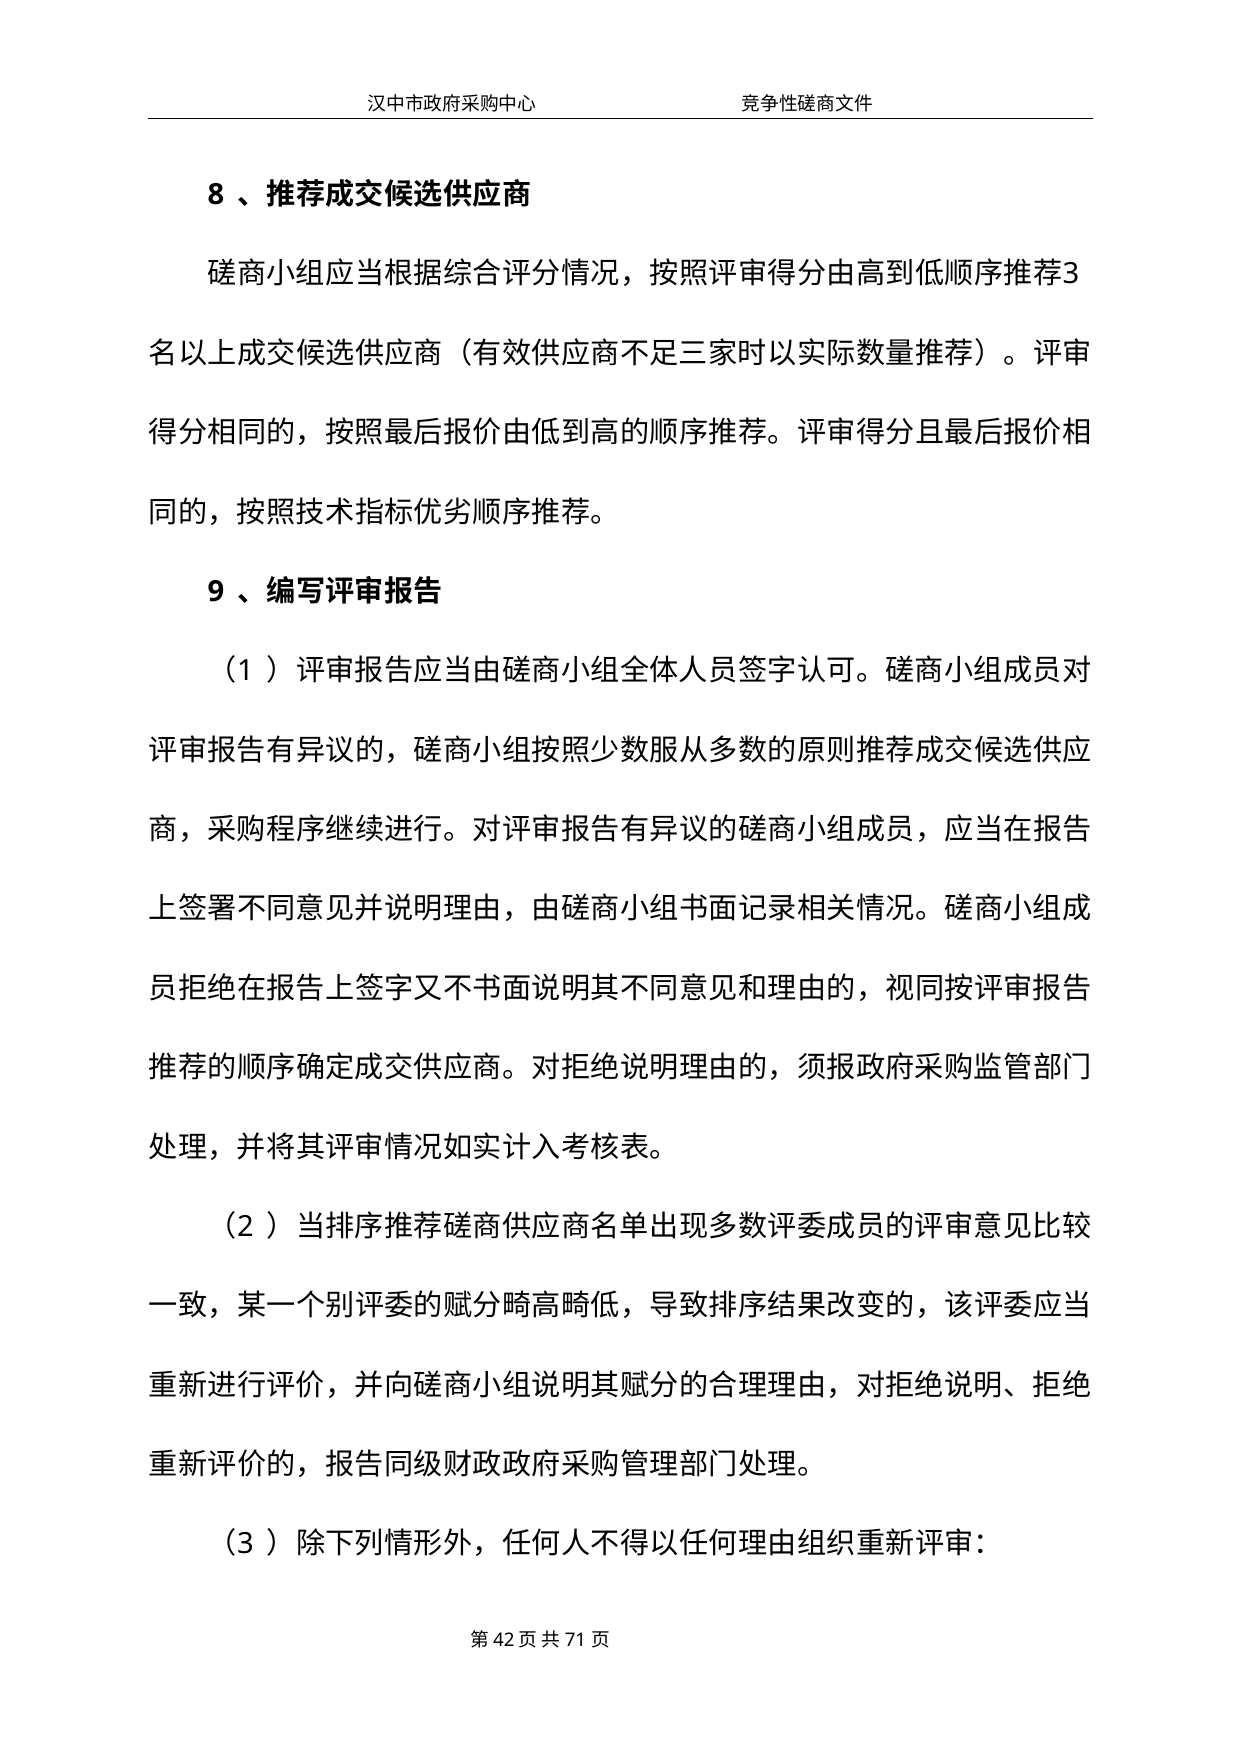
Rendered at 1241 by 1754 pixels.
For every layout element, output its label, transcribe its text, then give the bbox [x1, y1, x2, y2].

text 9、编写评审报告 [148, 549, 1092, 628]
text （3）除下列情形外，任何人不得以任何理由组织重新评审： [148, 1501, 1092, 1581]
text 8、推荐成交候选供应商 [148, 152, 1092, 231]
text （1）评审报告应当由磋商小组全体人员签字认可。磋商小组成员对评审报告有异议的，磋商小组按照少数服从多数的原则推荐成交候选供应商，采购程序继续进行。对评审报告有异议的磋商小组成员，应当在报告上签署不同意见并说明理由，由磋商小组书面记录相关情况。磋商小组成员拒绝在报告上签字又不书面说明其不同意见和理由的，视同按评审报告推荐的顺序确定成交供应商。对拒绝说明理由的，须报政府采购监管部门处理，并将其评审情况如实计入考核表。 [148, 628, 1092, 1184]
text （2）当排序推荐磋商供应商名单出现多数评委成员的评审意见比较一致，某一个别评委的赋分畸高畸低，导致排序结果改变的，该评委应当重新进行评价，并向磋商小组说明其赋分的合理理由，对拒绝说明、拒绝重新评价的，报告同级财政政府采购管理部门处理。 [148, 1184, 1092, 1501]
text 磋商小组应当根据综合评分情况，按照评审得分由高到低顺序推荐3名以上成交候选供应商（有效供应商不足三家时以实际数量推荐）。评审得分相同的，按照最后报价由低到高的顺序推荐。评审得分且最后报价相同的，按照技术指标优劣顺序推荐。 [148, 231, 1092, 549]
